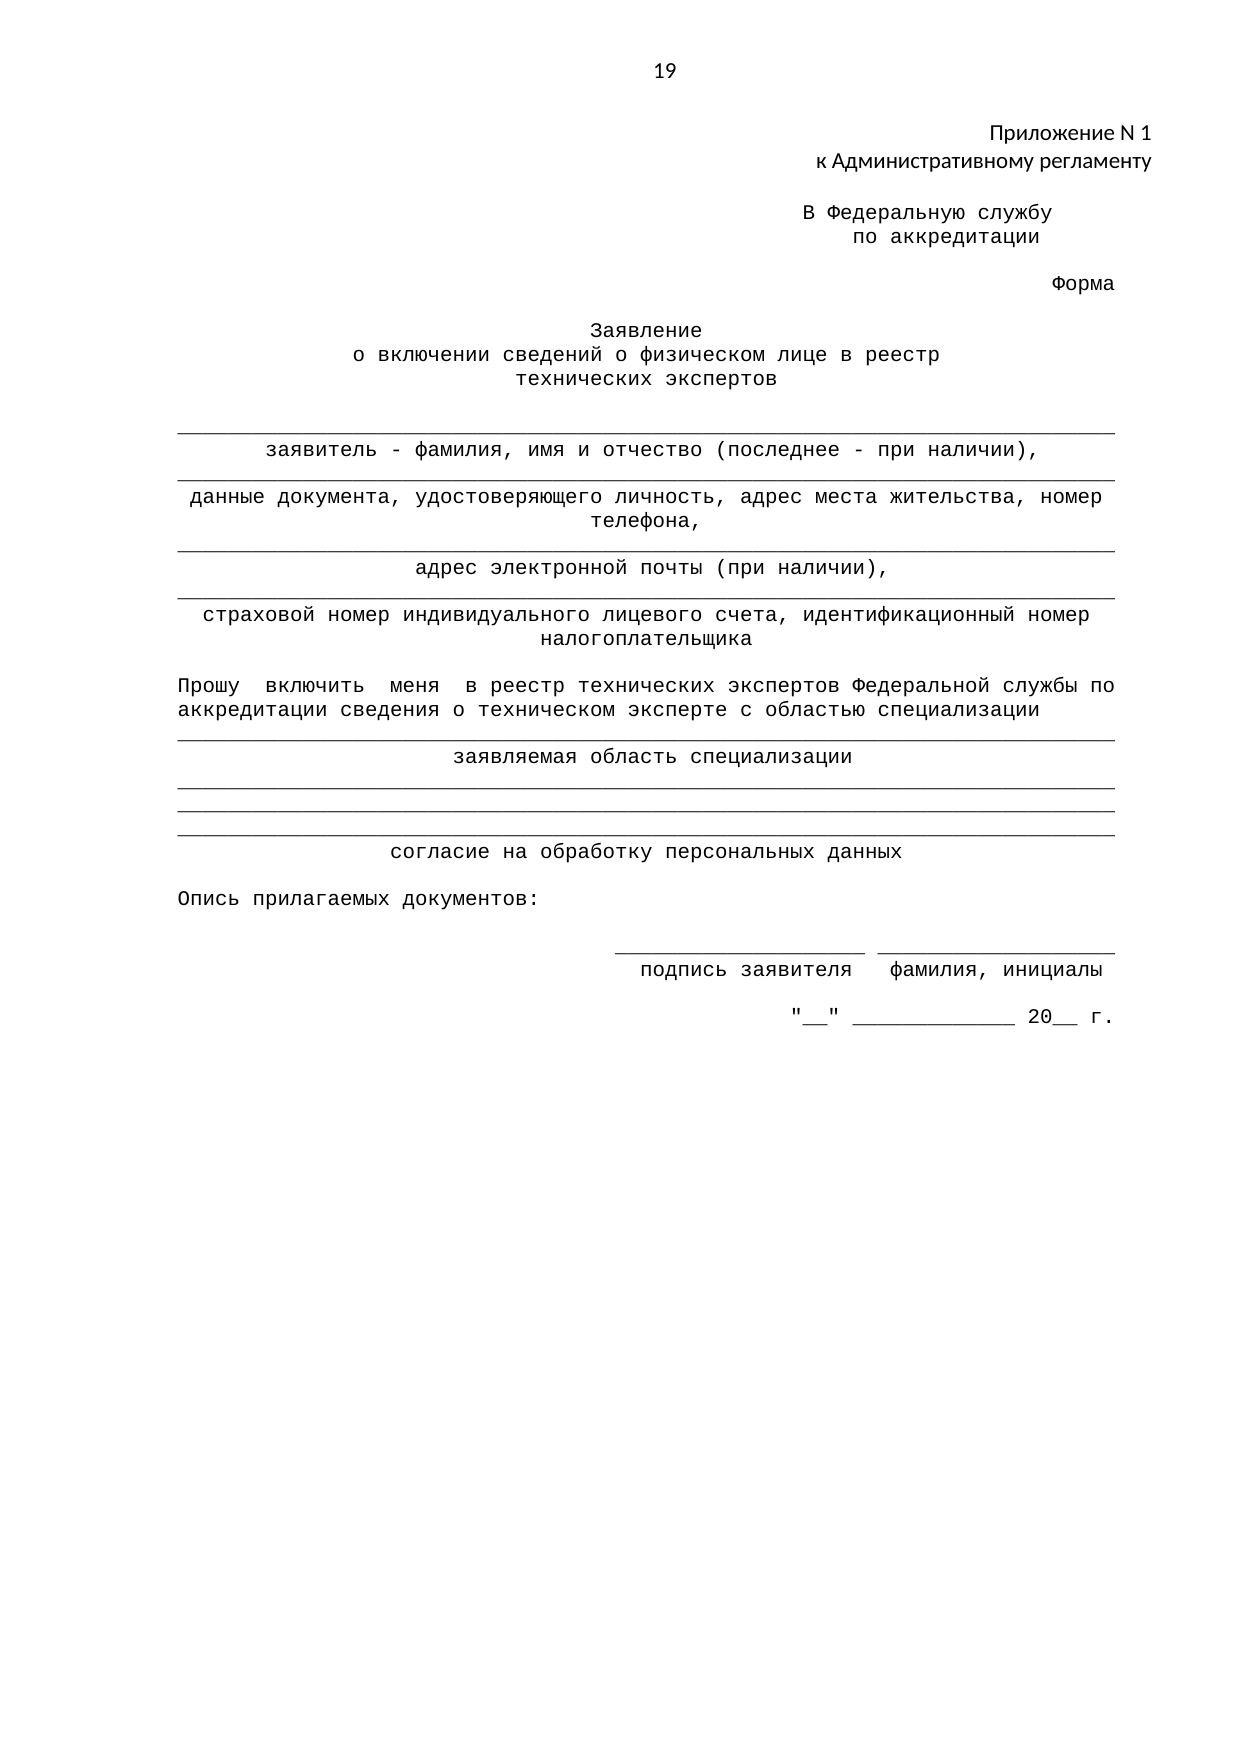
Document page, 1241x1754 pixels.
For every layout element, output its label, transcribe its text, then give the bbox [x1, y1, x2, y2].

text ___________________________________________________________________________ [177, 462, 1152, 486]
text к Административному регламенту [177, 146, 1152, 174]
text ____________________ ___________________ [177, 935, 1152, 959]
text страховой номер индивидуального лицевого счета, идентификационный номер [177, 604, 1152, 628]
text налогоплательщика [177, 628, 1152, 651]
text о включении сведений о физическом лице в реестр [177, 344, 1152, 368]
text В Федеральную службу [177, 202, 1152, 226]
text согласие на обработку персональных данных [177, 841, 1152, 864]
text ___________________________________________________________________________ [177, 793, 1152, 817]
text заявитель - фамилия, имя и отчество (последнее - при наличии), [177, 439, 1152, 462]
text "__" _____________ 20__ г. [177, 1006, 1152, 1030]
text Заявление [177, 320, 1152, 344]
text Прошу включить меня в реестр технических экспертов Федеральной службы по [177, 675, 1152, 699]
text технических экспертов [177, 368, 1152, 391]
text аккредитации сведения о техническом эксперте с областью специализации [177, 699, 1152, 722]
text ___________________________________________________________________________ [177, 722, 1152, 746]
text Форма [177, 273, 1152, 297]
text заявляемая область специализации [177, 746, 1152, 770]
text подпись заявителя фамилия, инициалы [177, 959, 1152, 982]
text по аккредитации [177, 226, 1152, 249]
text Опись прилагаемых документов: [177, 888, 1152, 912]
text данные документа, удостоверяющего личность, адрес места жительства, номер [177, 486, 1152, 509]
text ___________________________________________________________________________ [177, 581, 1152, 604]
text телефона, [177, 509, 1152, 533]
text ___________________________________________________________________________ [177, 770, 1152, 793]
text Приложение N 1 [177, 118, 1152, 146]
text ___________________________________________________________________________ [177, 415, 1152, 439]
text ___________________________________________________________________________ [177, 533, 1152, 557]
text ___________________________________________________________________________ [177, 817, 1152, 841]
text адрес электронной почты (при наличии), [177, 557, 1152, 581]
